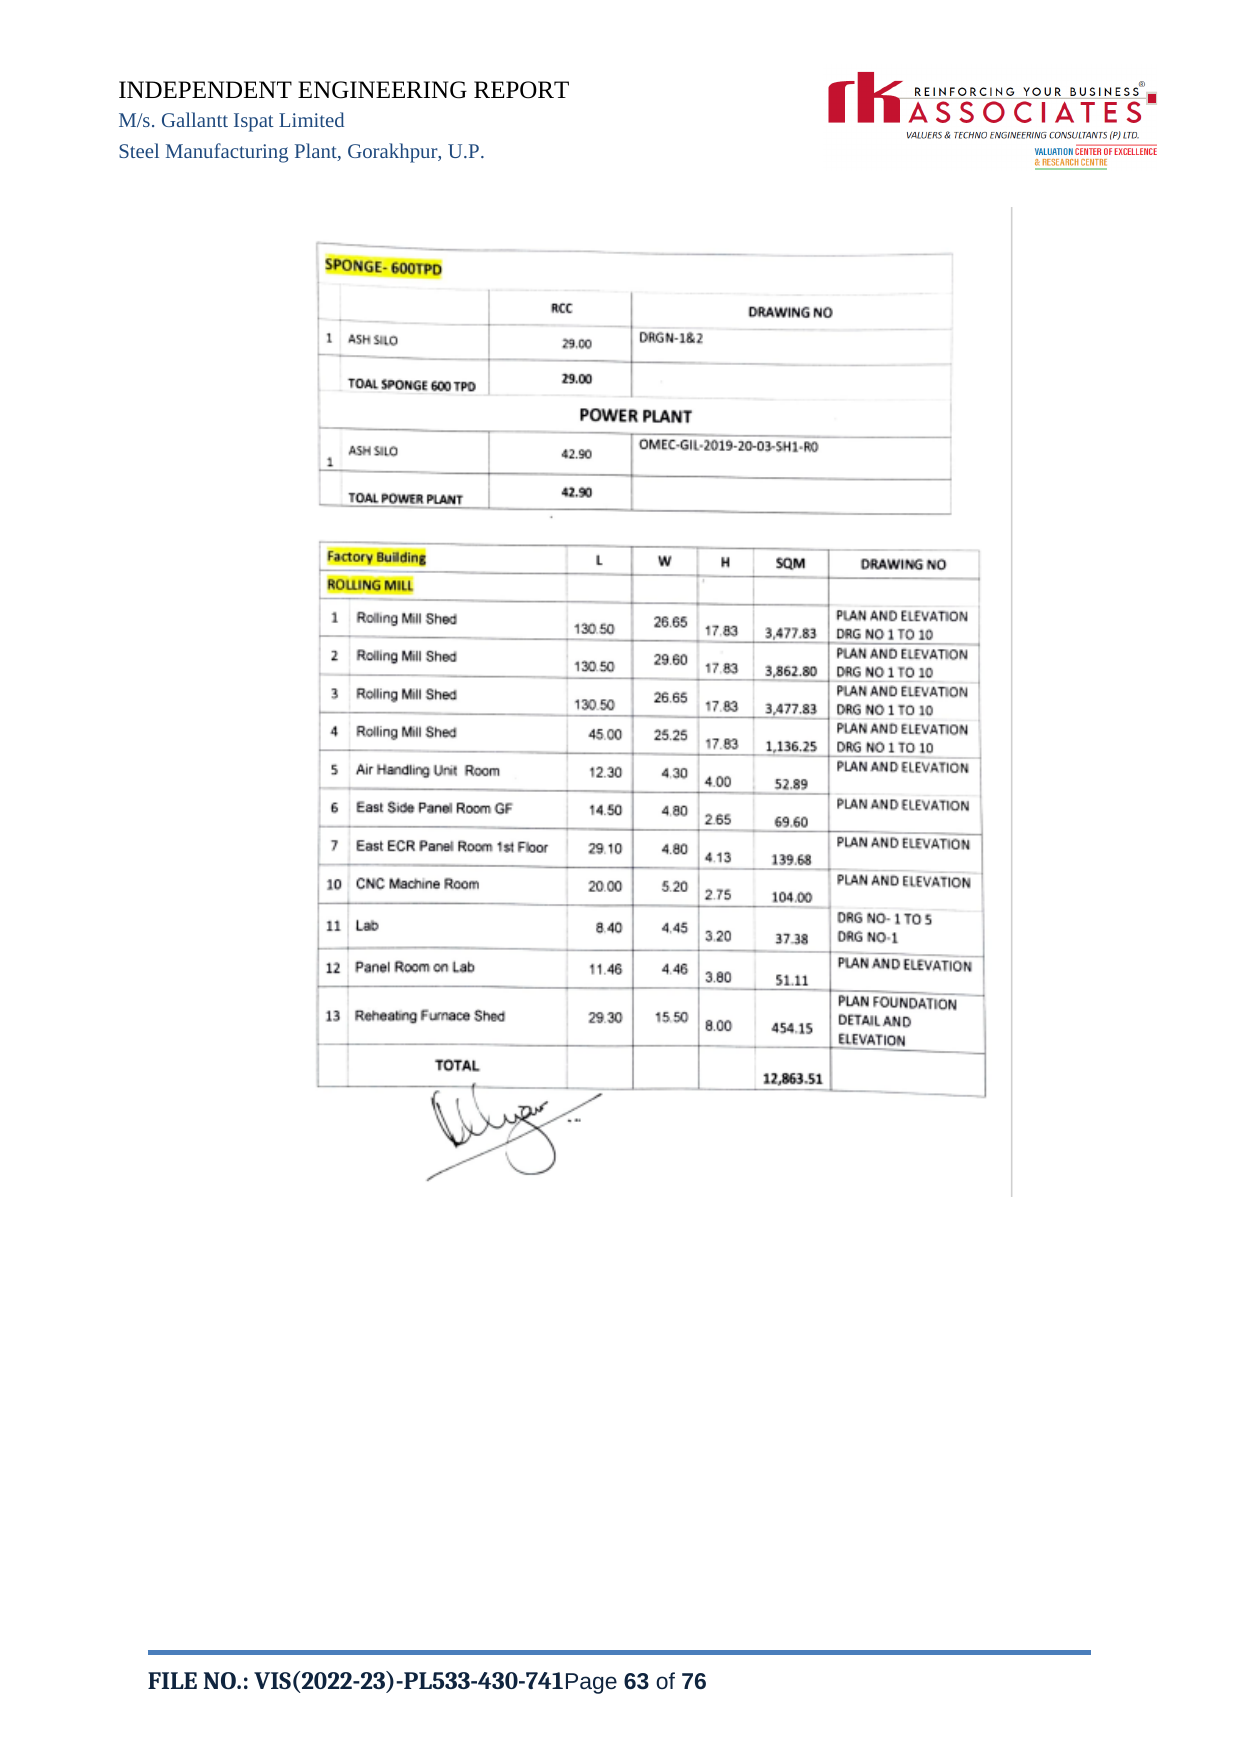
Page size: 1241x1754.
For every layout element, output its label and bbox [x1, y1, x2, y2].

picture [822, 64, 1157, 171]
